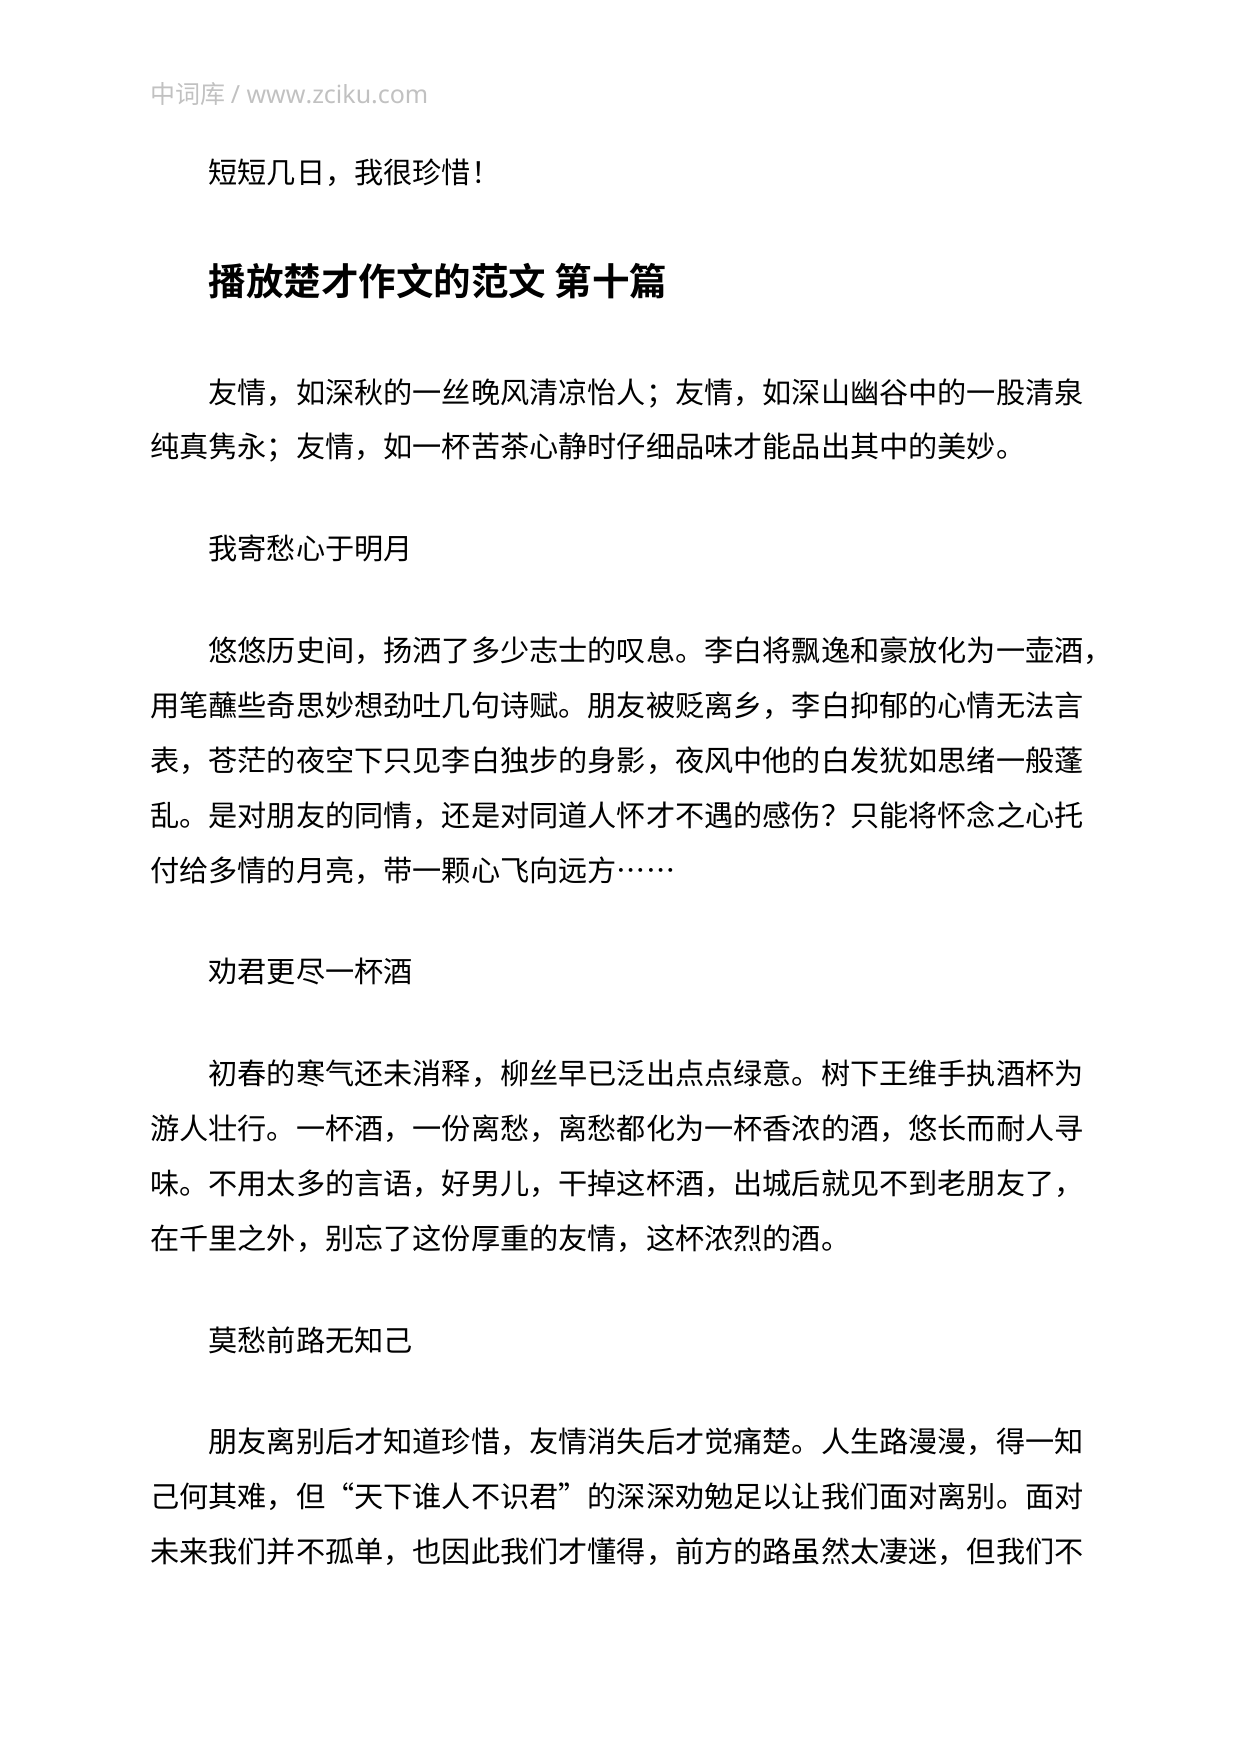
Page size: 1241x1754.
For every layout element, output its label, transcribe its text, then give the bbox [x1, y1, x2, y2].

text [150, 1419, 1090, 1571]
text 我寄愁心于明月 [150, 526, 1090, 568]
text 莫愁前路无知己 [150, 1317, 1090, 1359]
text 劝君更尽一杯酒 [150, 949, 1090, 991]
text 初春的寒气还未消释，柳丝早已泛出点点绿意。树下王维手执酒杯为游人壮行。一杯酒，一份离愁，离愁都化为一杯香浓的酒，悠长而耐人寻味。不用太多的言语，好男儿，干掉这杯酒，出城后就见不到老朋友了，在千里之外，别忘了这份厚重的友情，这杯浓烈的酒。 [150, 1051, 1090, 1258]
text 播放楚才作文的范文 第十篇 [150, 252, 1090, 306]
text 悠悠历史间，扬洒了多少志士的叹息。李白将飘逸和豪放化为一壶酒，用笔蘸些奇思妙想劲吐几句诗赋。朋友被贬离乡，李白抑郁的心情无法言表，苍茫的夜空下只见李白独步的身影，夜风中他的白发犹如思绪一般蓬乱。是对朋友的同情，还是对同道人怀才不遇的感伤？只能将怀念之心托付给多情的月亮，带一颗心飞向远方…… [150, 628, 1090, 889]
text 友情，如深秋的一丝晚风清凉怡人；友情，如深山幽谷中的一股清泉纯真隽永；友情，如一杯苦茶心静时仔细品味才能品出其中的美妙。 [150, 369, 1090, 466]
text 短短几日，我很珍惜！ [150, 150, 1090, 192]
